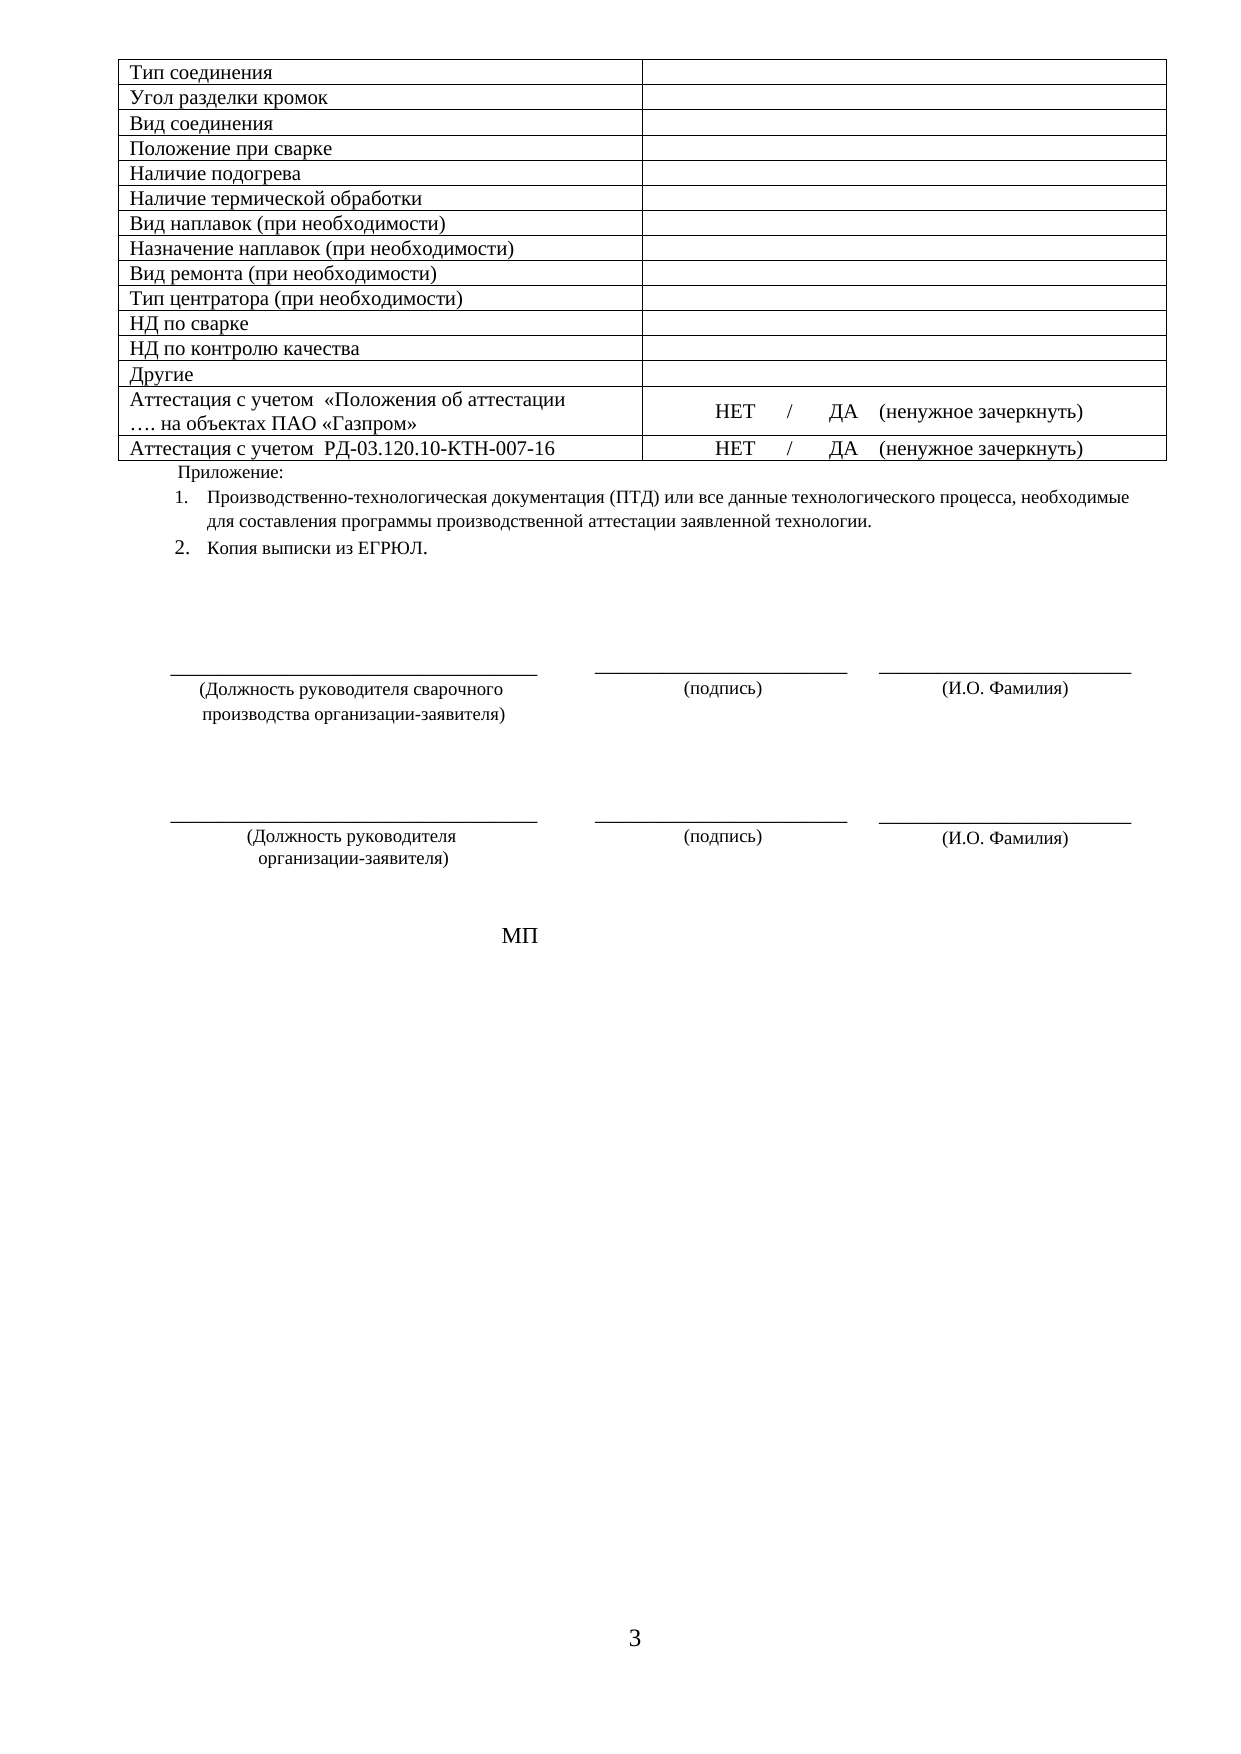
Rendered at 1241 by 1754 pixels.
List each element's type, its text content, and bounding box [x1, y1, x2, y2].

table_cell Наличие подогрева [119, 161, 642, 185]
table_cell ______________________ (И.О. Фамилия) [873, 766, 1137, 955]
table_cell Вид соединения [119, 110, 642, 134]
list Производственно-технологическая документация (ПТД) или все данные технологического процесса, необходимые для составления программы производственной аттестации заявленной технологии. [174, 486, 1152, 532]
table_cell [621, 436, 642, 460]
table_header ______________________ (подпись) [589, 618, 873, 766]
table_cell Назначение наплавок (при необходимости) [119, 236, 642, 260]
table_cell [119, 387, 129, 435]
table_cell Наличие термической обработки [119, 186, 642, 210]
table_cell Тип соединения [119, 60, 642, 84]
table_header ______________________ (И.О. Фамилия) [873, 618, 1137, 766]
table_cell [643, 361, 1166, 386]
table_cell Другие [119, 361, 642, 386]
table_cell Угол разделки кромок [119, 85, 642, 109]
table_cell НД по сварке [119, 311, 642, 335]
table_cell НД по контролю качества [119, 336, 642, 360]
table_cell Тип центратора (при необходимости) [119, 286, 642, 310]
table_cell [643, 286, 1166, 310]
table_cell [643, 336, 1166, 360]
list Копия выписки из ЕГРЮЛ. [174, 535, 1152, 559]
table_cell [643, 161, 1166, 185]
table_cell ________________________________ (Должность руководителя организации-заявителя) МП [118, 766, 589, 955]
table_cell Вид ремонта (при необходимости) [119, 261, 642, 285]
table_cell ______________________ (подпись) [589, 766, 873, 955]
table_cell [643, 311, 1166, 335]
table_cell Положение при сварке [119, 136, 642, 159]
table_cell [643, 186, 1166, 210]
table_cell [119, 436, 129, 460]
table_cell [643, 85, 1166, 109]
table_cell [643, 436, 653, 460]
table_cell [643, 136, 1166, 159]
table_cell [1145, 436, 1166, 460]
table_cell Вид наплавок (при необходимости) [119, 211, 642, 235]
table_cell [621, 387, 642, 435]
table_cell [643, 261, 1166, 285]
list Приложение: [177, 461, 1152, 482]
table_cell [643, 110, 1166, 134]
table_cell [643, 60, 1166, 84]
table_cell [643, 236, 1166, 260]
table_cell НЕТ / ДА (ненужное зачеркнуть) [643, 387, 1166, 435]
table_header ________________________________ (Должность руководителя сварочного производства организации-заявителя) [118, 618, 589, 766]
table_cell [643, 211, 1166, 235]
